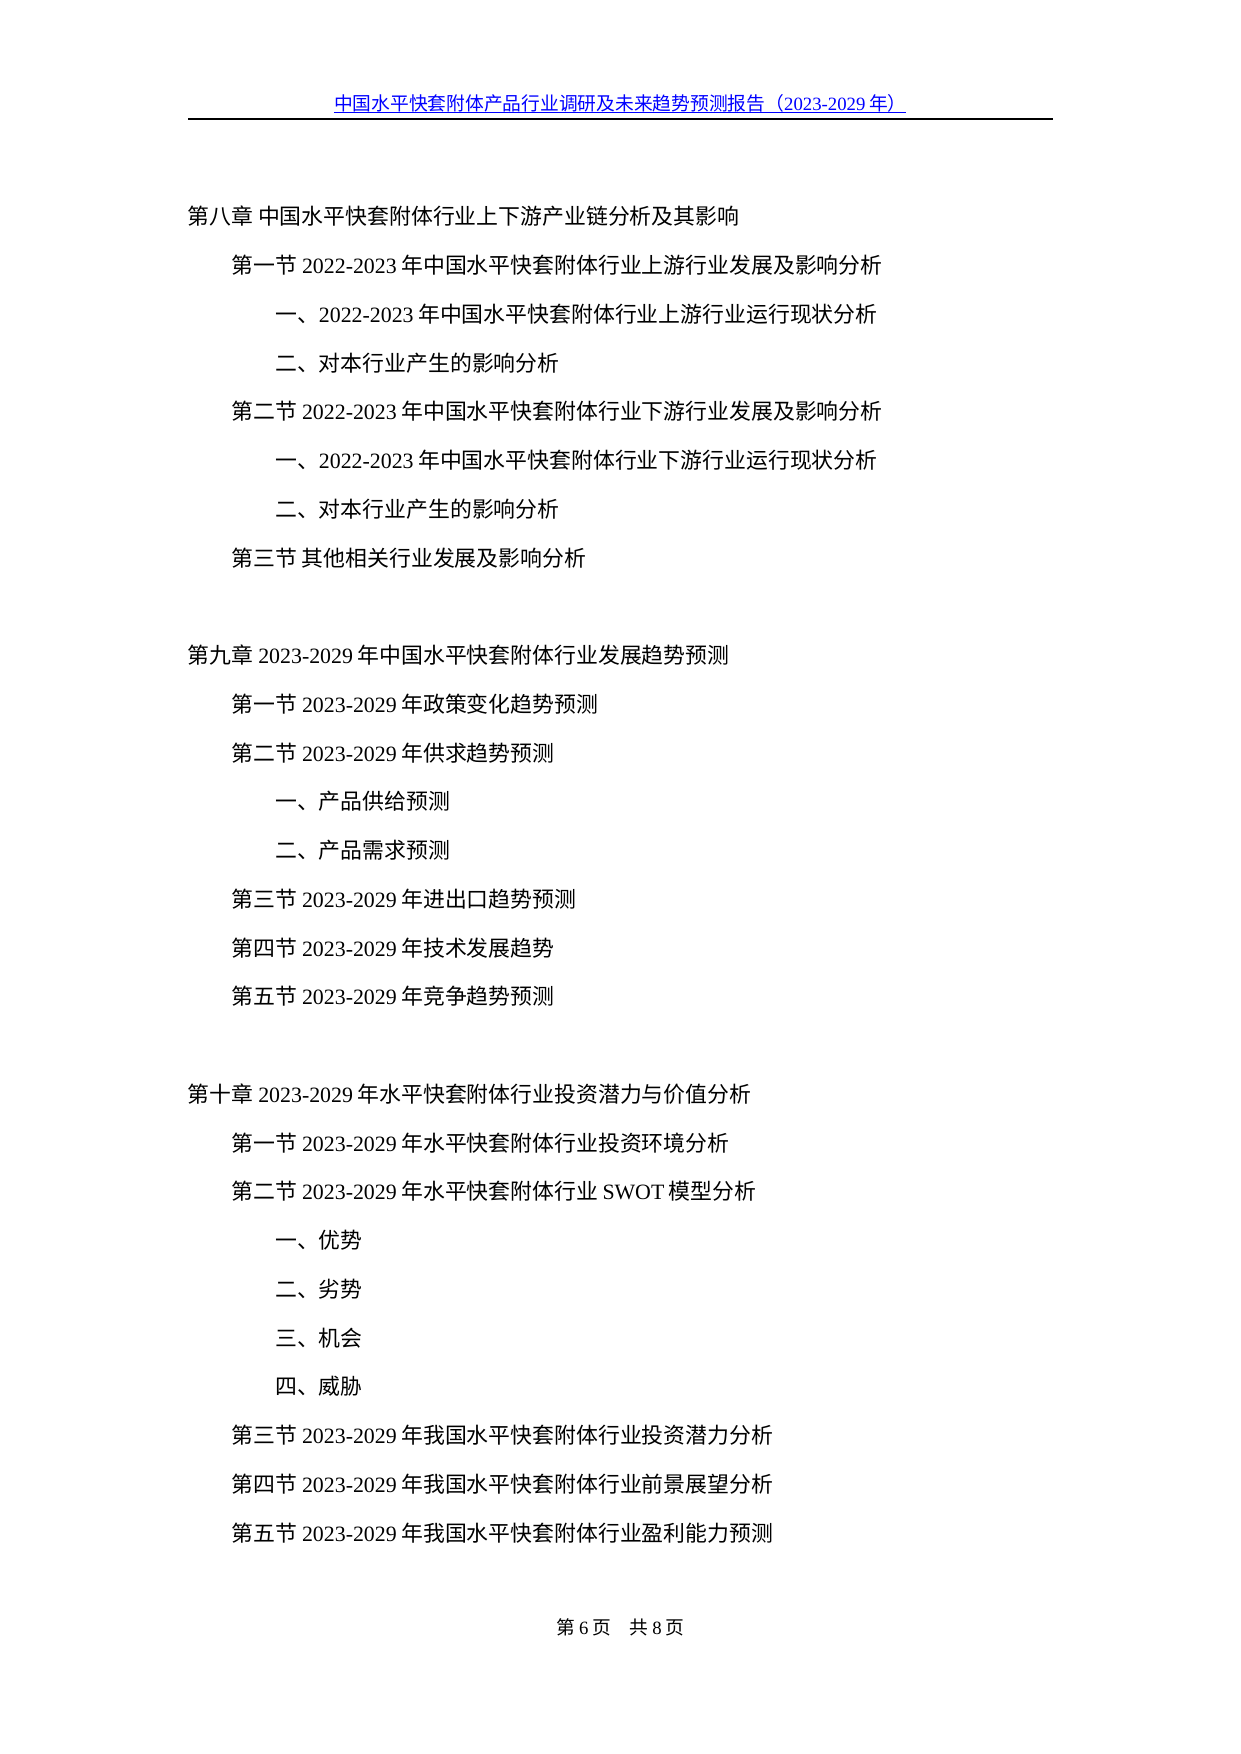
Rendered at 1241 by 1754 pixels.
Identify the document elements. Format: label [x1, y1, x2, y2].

text [187, 150, 1053, 1548]
